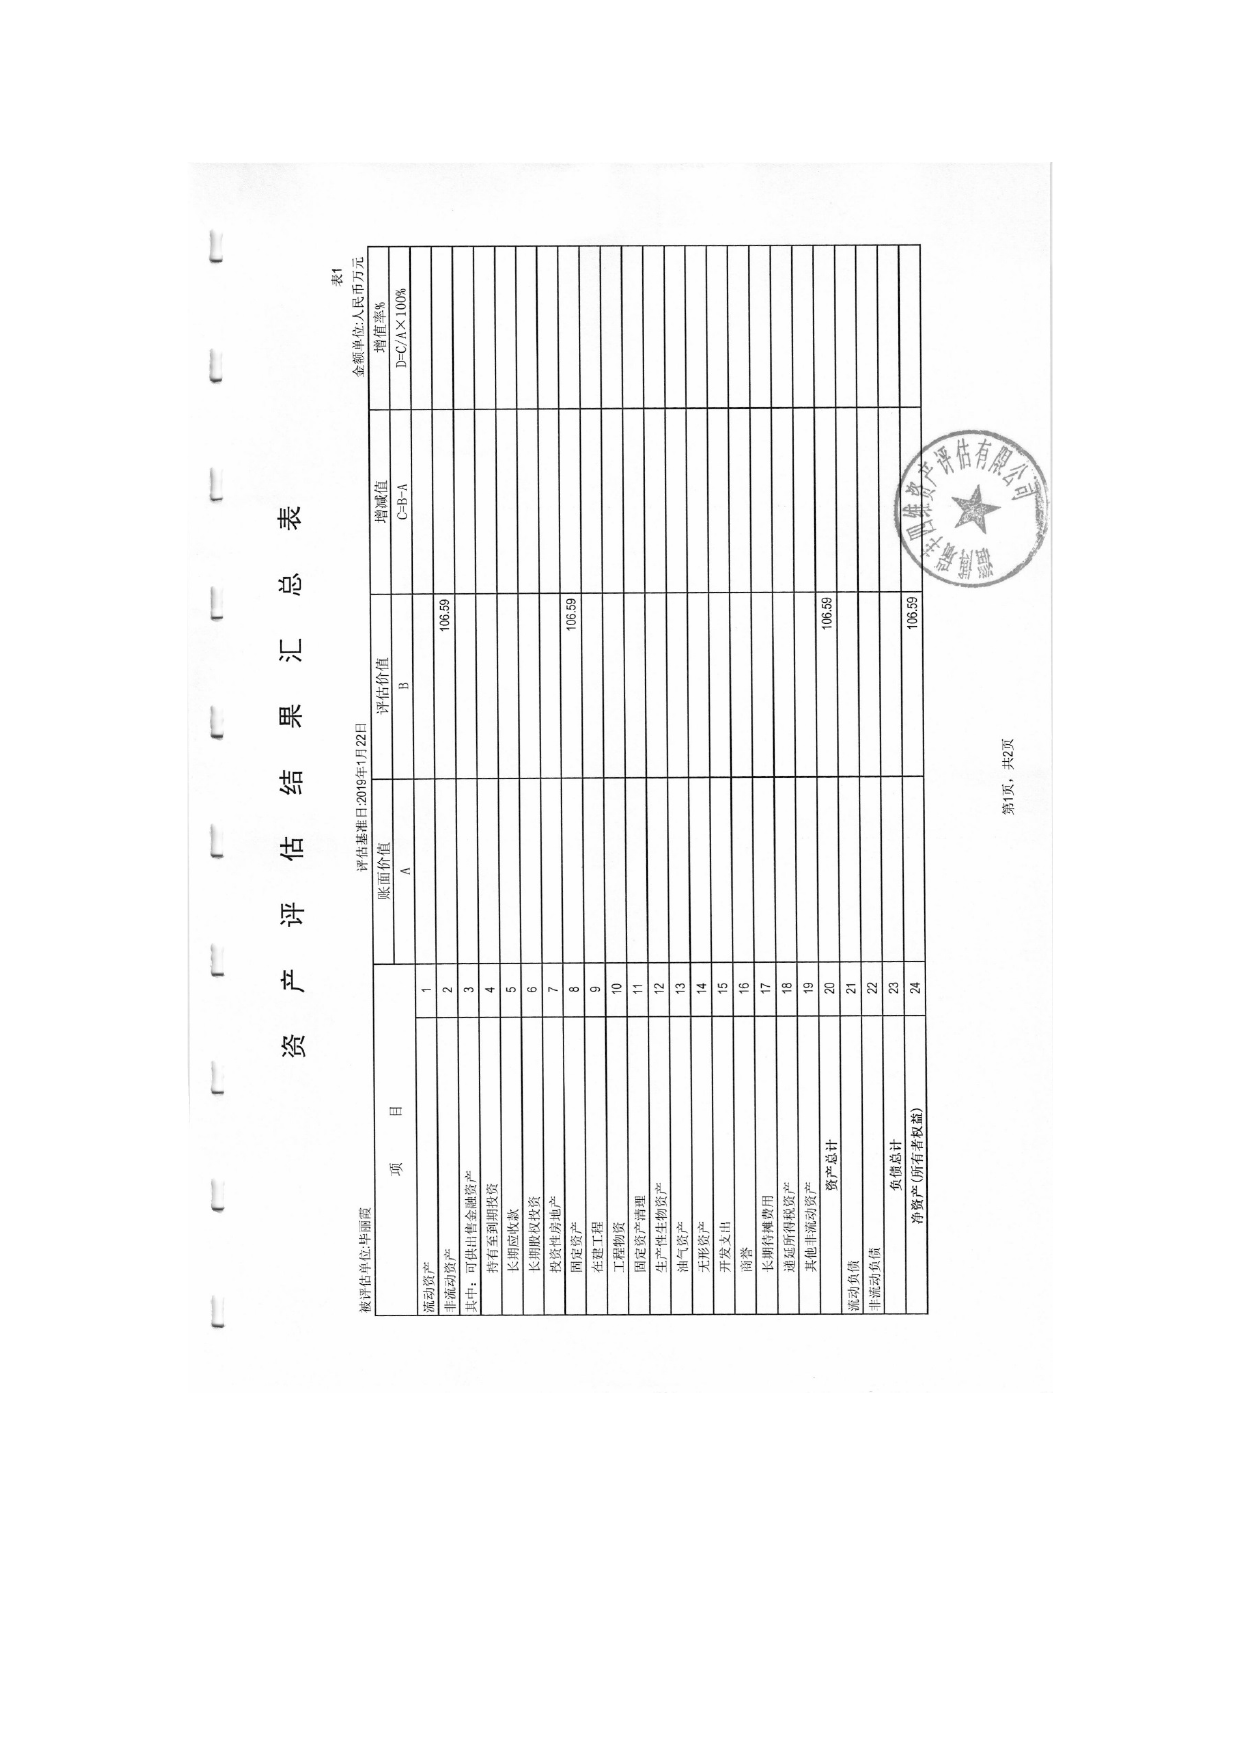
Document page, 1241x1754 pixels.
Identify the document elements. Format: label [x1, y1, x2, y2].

picture [187, 162, 1053, 1393]
